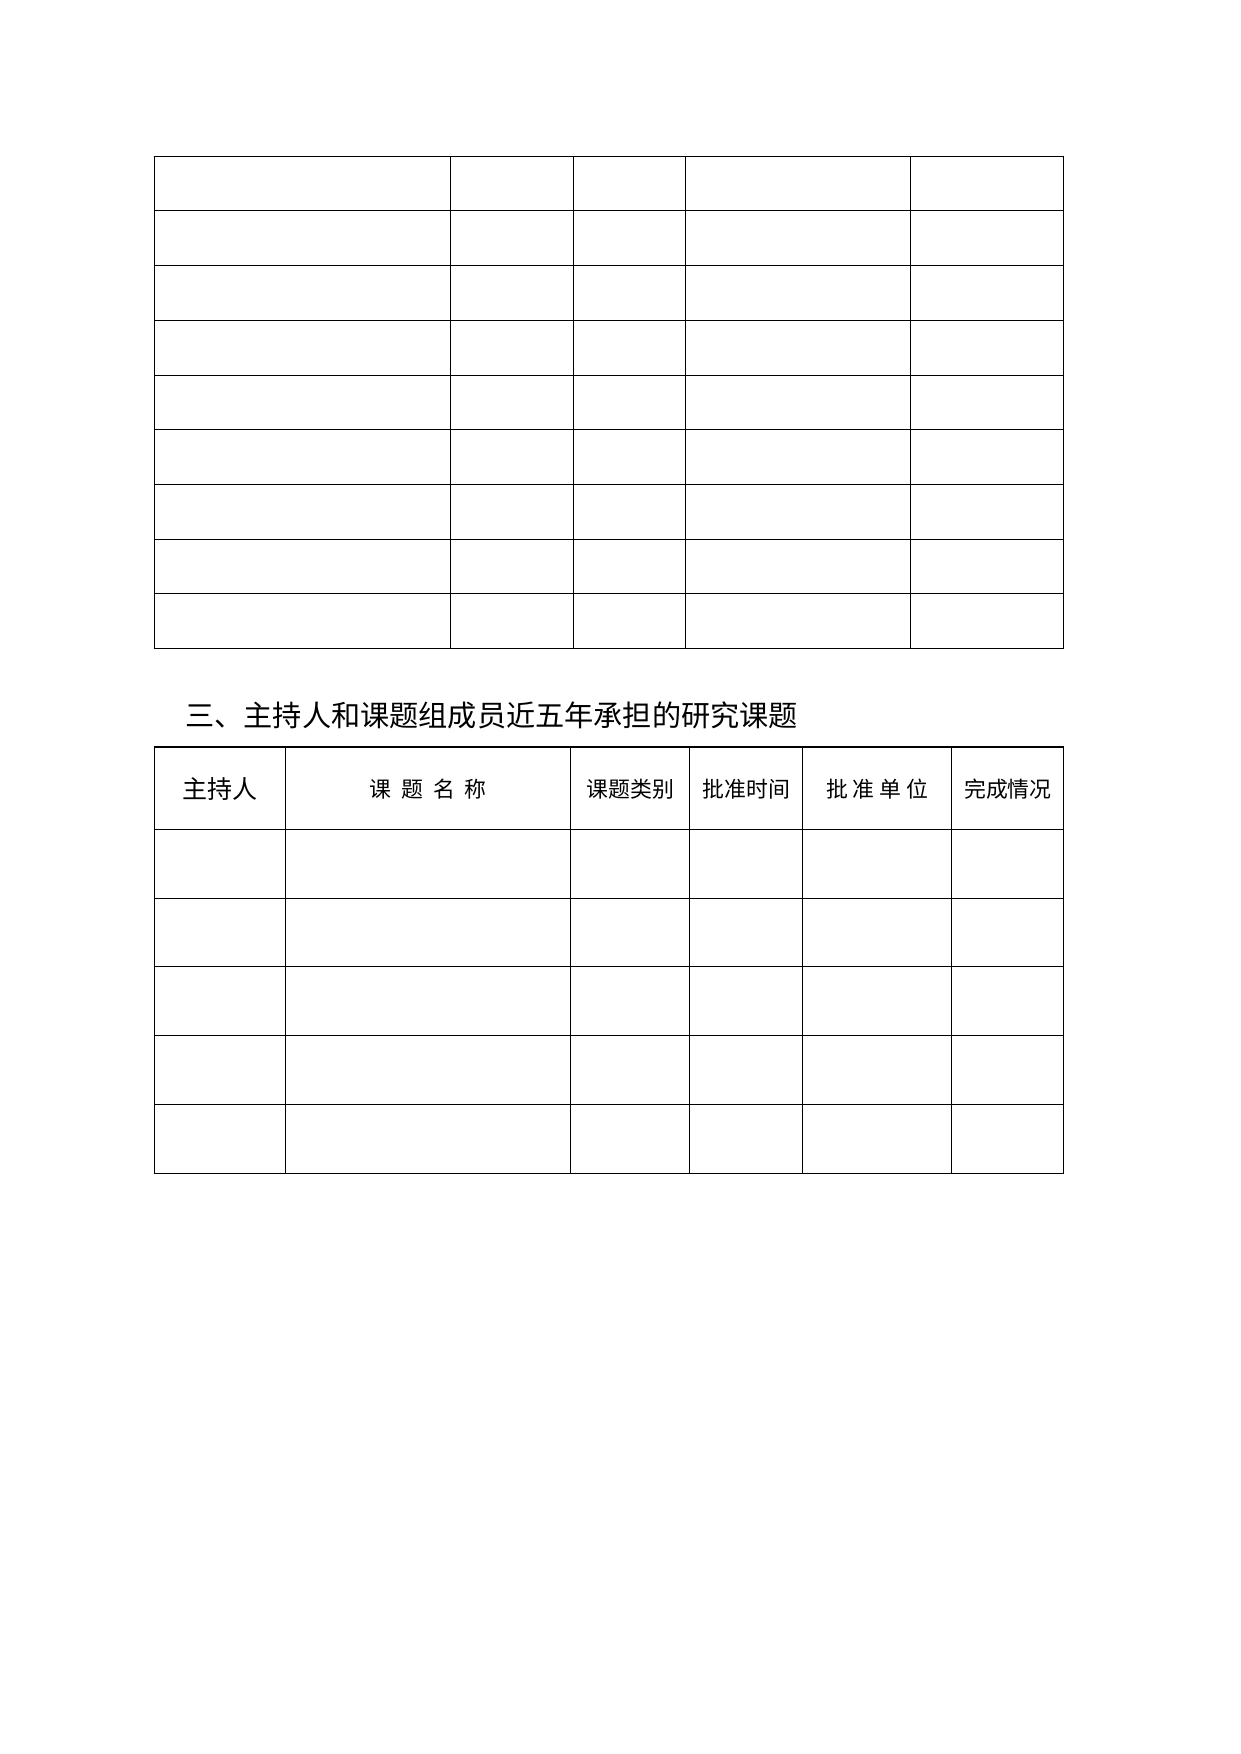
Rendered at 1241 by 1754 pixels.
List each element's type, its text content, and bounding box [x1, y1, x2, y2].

table_cell [911, 376, 1063, 429]
table_cell [686, 540, 910, 593]
table_cell [574, 540, 685, 593]
table_cell [952, 899, 1063, 966]
table_cell [686, 157, 910, 210]
table_cell [571, 1036, 689, 1104]
table_cell [574, 157, 685, 210]
table_cell [574, 430, 685, 484]
table_cell [574, 211, 685, 265]
table_cell [571, 899, 689, 966]
table_cell [451, 540, 573, 593]
table_cell [952, 1105, 1063, 1172]
table_cell [803, 1105, 951, 1172]
table_cell [911, 485, 1063, 538]
table_cell [574, 266, 685, 320]
table_cell [686, 594, 910, 648]
table_cell [911, 321, 1063, 374]
table_cell [451, 266, 573, 320]
table_cell [286, 830, 570, 897]
table_cell [155, 266, 450, 320]
table_cell [690, 899, 802, 966]
table_cell [803, 899, 951, 966]
table_header 课 题 名 称 [286, 748, 570, 829]
table_header 批 准 单 位 [803, 748, 951, 829]
table_cell [690, 967, 802, 1035]
table_cell [155, 485, 450, 538]
table_cell [911, 594, 1063, 648]
table_cell [911, 430, 1063, 484]
table_cell [574, 594, 685, 648]
table_cell [574, 485, 685, 538]
table_cell [803, 967, 951, 1035]
table_cell [952, 1036, 1063, 1104]
table_cell [155, 430, 450, 484]
table_cell [451, 211, 573, 265]
table_cell [155, 830, 285, 897]
table_cell [451, 157, 573, 210]
table_cell [451, 594, 573, 648]
table_cell [911, 157, 1063, 210]
table_cell [911, 540, 1063, 593]
table_cell [451, 321, 573, 374]
table_cell [690, 1105, 802, 1172]
table_header 批准时间 [690, 748, 802, 829]
table_cell [155, 211, 450, 265]
table_cell [286, 1105, 570, 1172]
table_cell [686, 430, 910, 484]
table_cell [952, 830, 1063, 897]
table_cell [571, 1105, 689, 1172]
table_cell [571, 830, 689, 897]
table_cell [155, 321, 450, 374]
table_cell [286, 1036, 570, 1104]
table_cell [686, 321, 910, 374]
table_cell [451, 485, 573, 538]
table_cell [451, 376, 573, 429]
table_cell [911, 266, 1063, 320]
table_cell [155, 594, 450, 648]
table_cell [286, 899, 570, 966]
table_cell [686, 376, 910, 429]
table_cell [690, 1036, 802, 1104]
text 三、主持人和课题组成员近五年承担的研究课题 [165, 681, 1075, 746]
table_cell [911, 211, 1063, 265]
table_cell [690, 830, 802, 897]
table_cell [686, 266, 910, 320]
table_cell [803, 1036, 951, 1104]
table_cell [155, 376, 450, 429]
table_cell [155, 540, 450, 593]
table_cell [155, 157, 450, 210]
table_cell [155, 967, 285, 1035]
table_cell [574, 376, 685, 429]
table_cell [451, 430, 573, 484]
table_cell [571, 967, 689, 1035]
table_cell [686, 211, 910, 265]
table_cell [952, 967, 1063, 1035]
table_cell [155, 1105, 285, 1172]
table_cell [155, 899, 285, 966]
table_header 主持人 [155, 748, 285, 829]
table_cell [574, 321, 685, 374]
table_cell [286, 967, 570, 1035]
table_cell [155, 1036, 285, 1104]
table_cell [686, 485, 910, 538]
table_header 课题类别 [571, 748, 689, 829]
table_cell [803, 830, 951, 897]
table_header 完成情况 [952, 748, 1063, 829]
